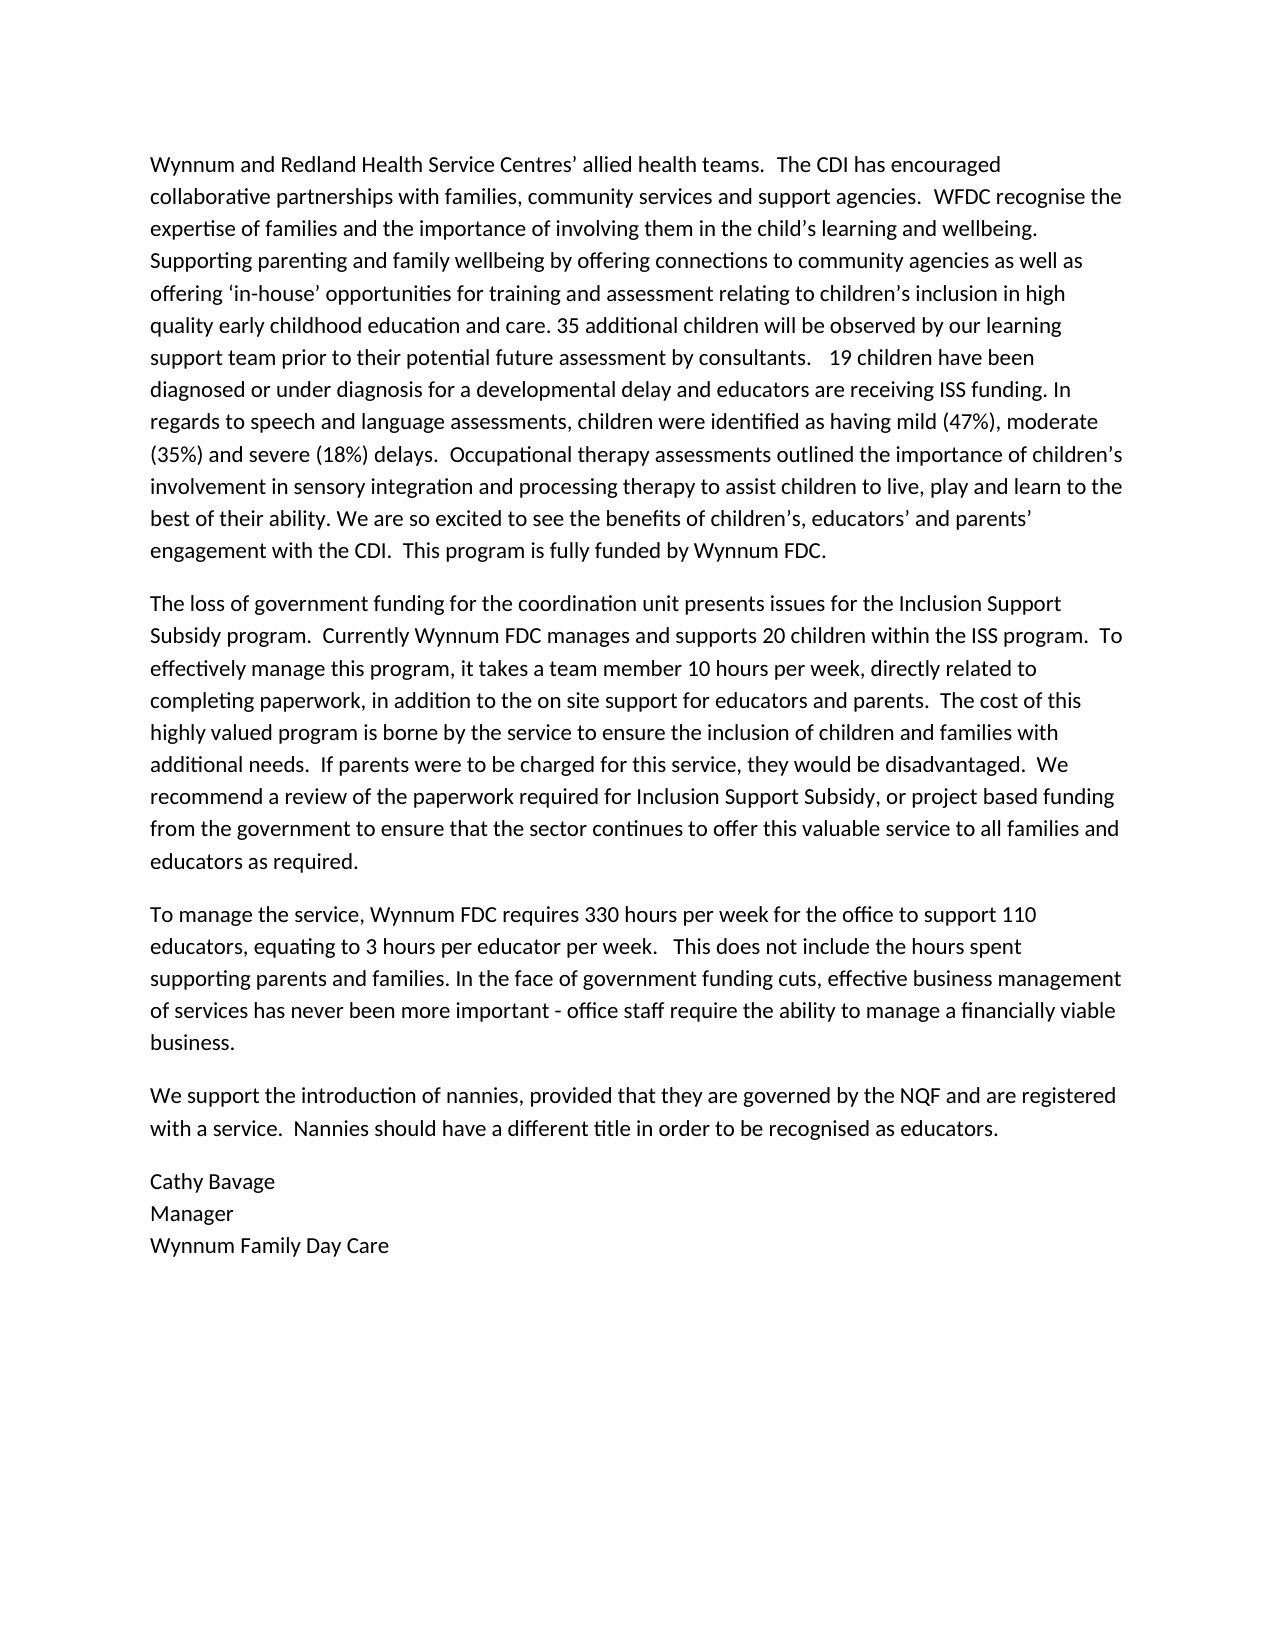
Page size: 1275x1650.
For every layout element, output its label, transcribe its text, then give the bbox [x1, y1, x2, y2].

text To manage the service, Wynnum FDC requires 330 hours per week for the office to support 110 educators, equating to 3 hours per educator per week. This does not include the hours spent supporting parents and families. In the face of government funding cuts, effective business management of services has never been more important - office staff require the ability to manage a financially viable business. [150, 900, 1125, 1057]
text We support the introduction of nannies, provided that they are governed by the NQF and are registered with a service. Nannies should have a different title in order to be recognised as educators. [150, 1082, 1125, 1142]
text The loss of government funding for the coordination unit presents issues for the Inclusion Support Subsidy program. Currently Wynnum FDC manages and supports 20 children within the ISS program. To effectively manage this program, it takes a team member 10 hours per week, directly related to completing paperwork, in addition to the on site support for educators and parents. The cost of this highly valued program is borne by the service to ensure the inclusion of children and families with additional needs. If parents were to be charged for this service, they would be disadvantaged. We recommend a review of the paperwork required for Inclusion Support Subsidy, or project based funding from the government to ensure that the sector continues to offer this valuable service to all families and educators as required. [150, 589, 1125, 875]
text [150, 150, 1125, 564]
text Cathy Bavage Manager Wynnum Family Day Care [150, 1167, 1125, 1259]
